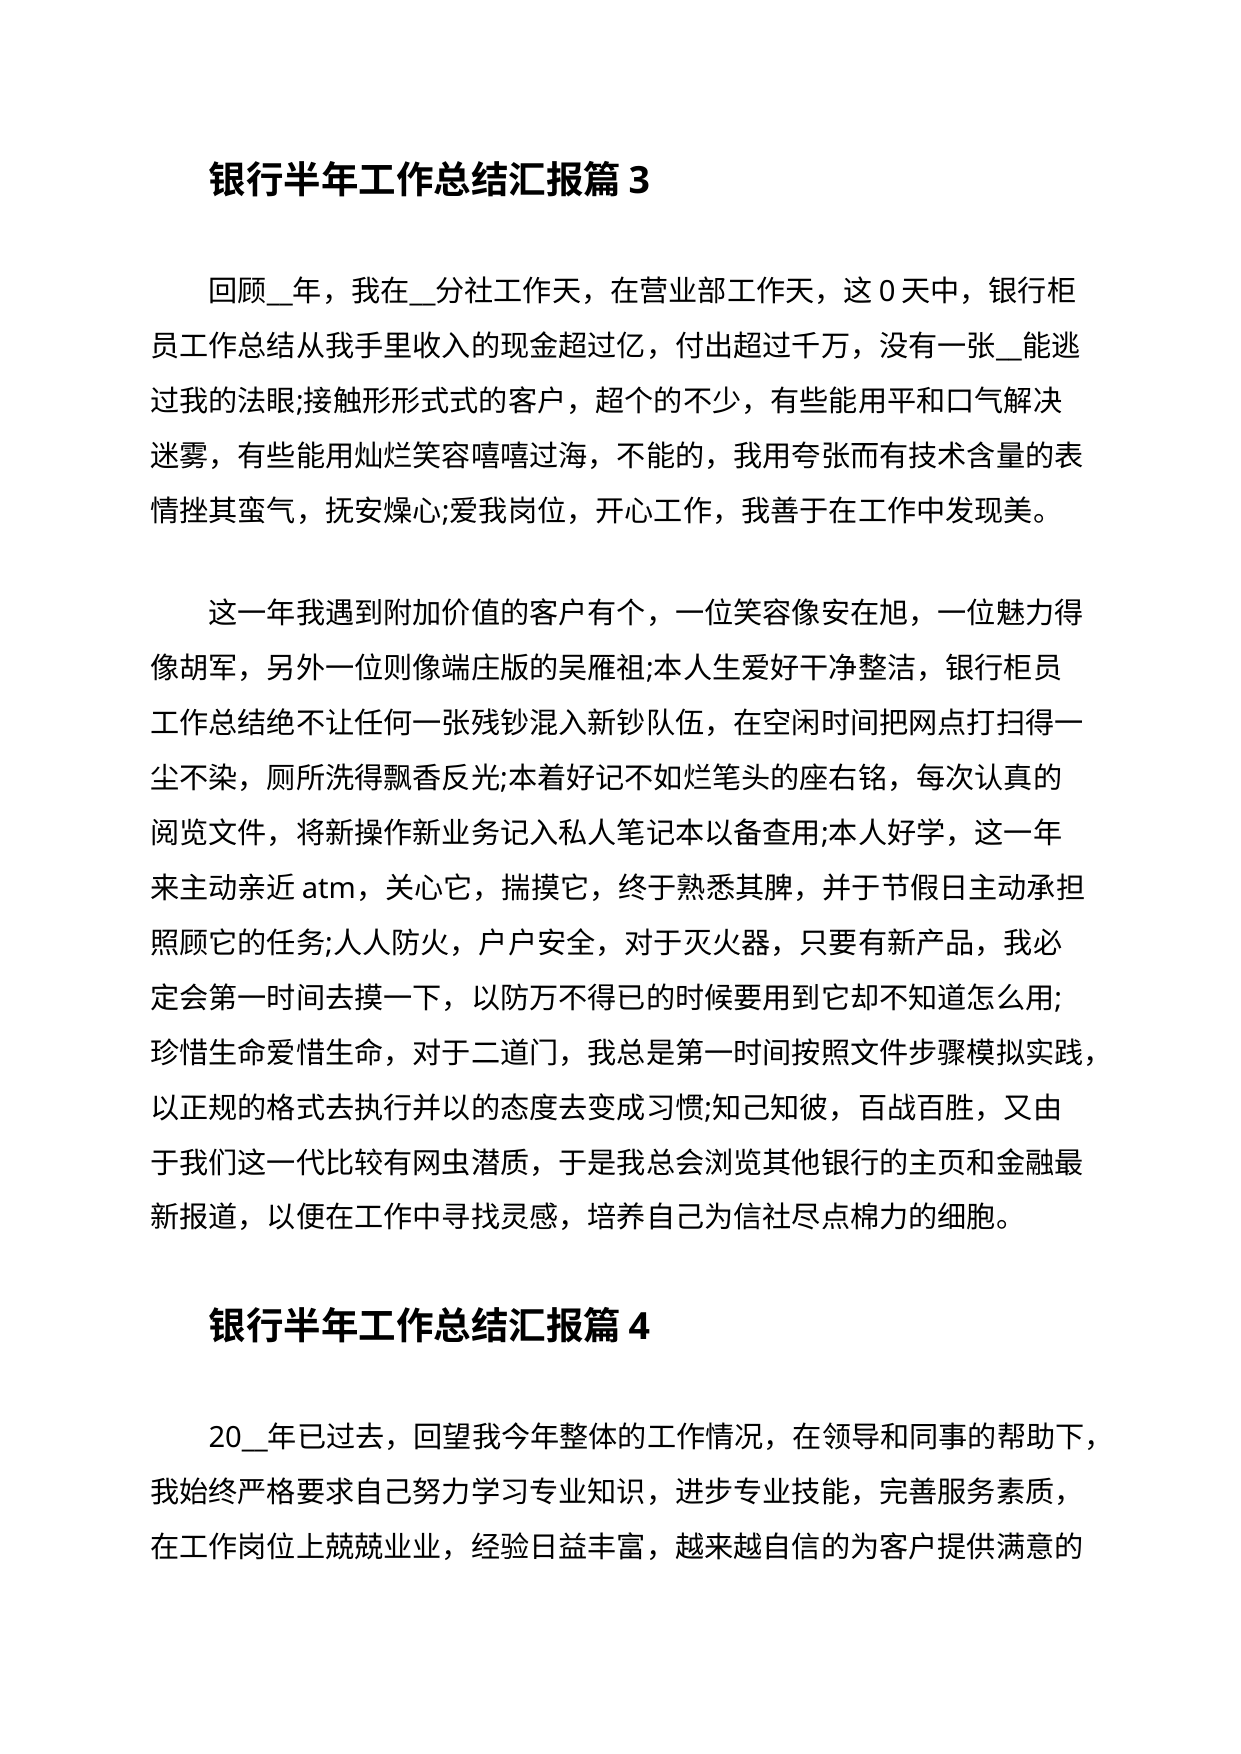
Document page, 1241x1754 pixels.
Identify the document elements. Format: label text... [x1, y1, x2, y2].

text 回顾__年，我在__分社工作天，在营业部工作天，这0天中，银行柜员工作总结从我手里收入的现金超过亿，付出超过千万，没有一张__能逃过我的法眼;接触形形式式的客户，超个的不少，有些能用平和口气解决迷雾，有些能用灿烂笑容嘻嘻过海，不能的，我用夸张而有技术含量的表情挫其蛮气，抚安燥心;爱我岗位，开心工作，我善于在工作中发现美。 [150, 268, 1090, 530]
text 这一年我遇到附加价值的客户有个，一位笑容像安在旭，一位魅力得像胡军，另外一位则像端庄版的吴雁祖;本人生爱好干净整洁，银行柜员工作总结绝不让任何一张残钞混入新钞队伍，在空闲时间把网点打扫得一尘不染，厕所洗得飘香反光;本着好记不如烂笔头的座右铭，每次认真的阅览文件，将新操作新业务记入私人笔记本以备查用;本人好学，这一年来主动亲近atm，关心它，揣摸它，终于熟悉其脾，并于节假日主动承担照顾它的任务;人人防火，户户安全，对于灭火器，只要有新产品，我必定会第一时间去摸一下，以防万不得已的时候要用到它却不知道怎么用;珍惜生命爱惜生命，对于二道门，我总是第一时间按照文件步骤模拟实践，以正规的格式去执行并以的态度去变成习惯;知己知彼，百战百胜，又由于我们这一代比较有网虫潜质，于是我总会浏览其他银行的主页和金融最新报道，以便在工作中寻找灵感，培养自己为信社尽点棉力的细胞。 [150, 589, 1090, 1236]
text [150, 1413, 1090, 1566]
text 银行半年工作总结汇报篇3 [150, 150, 1090, 204]
text 银行半年工作总结汇报篇4 [150, 1296, 1090, 1350]
